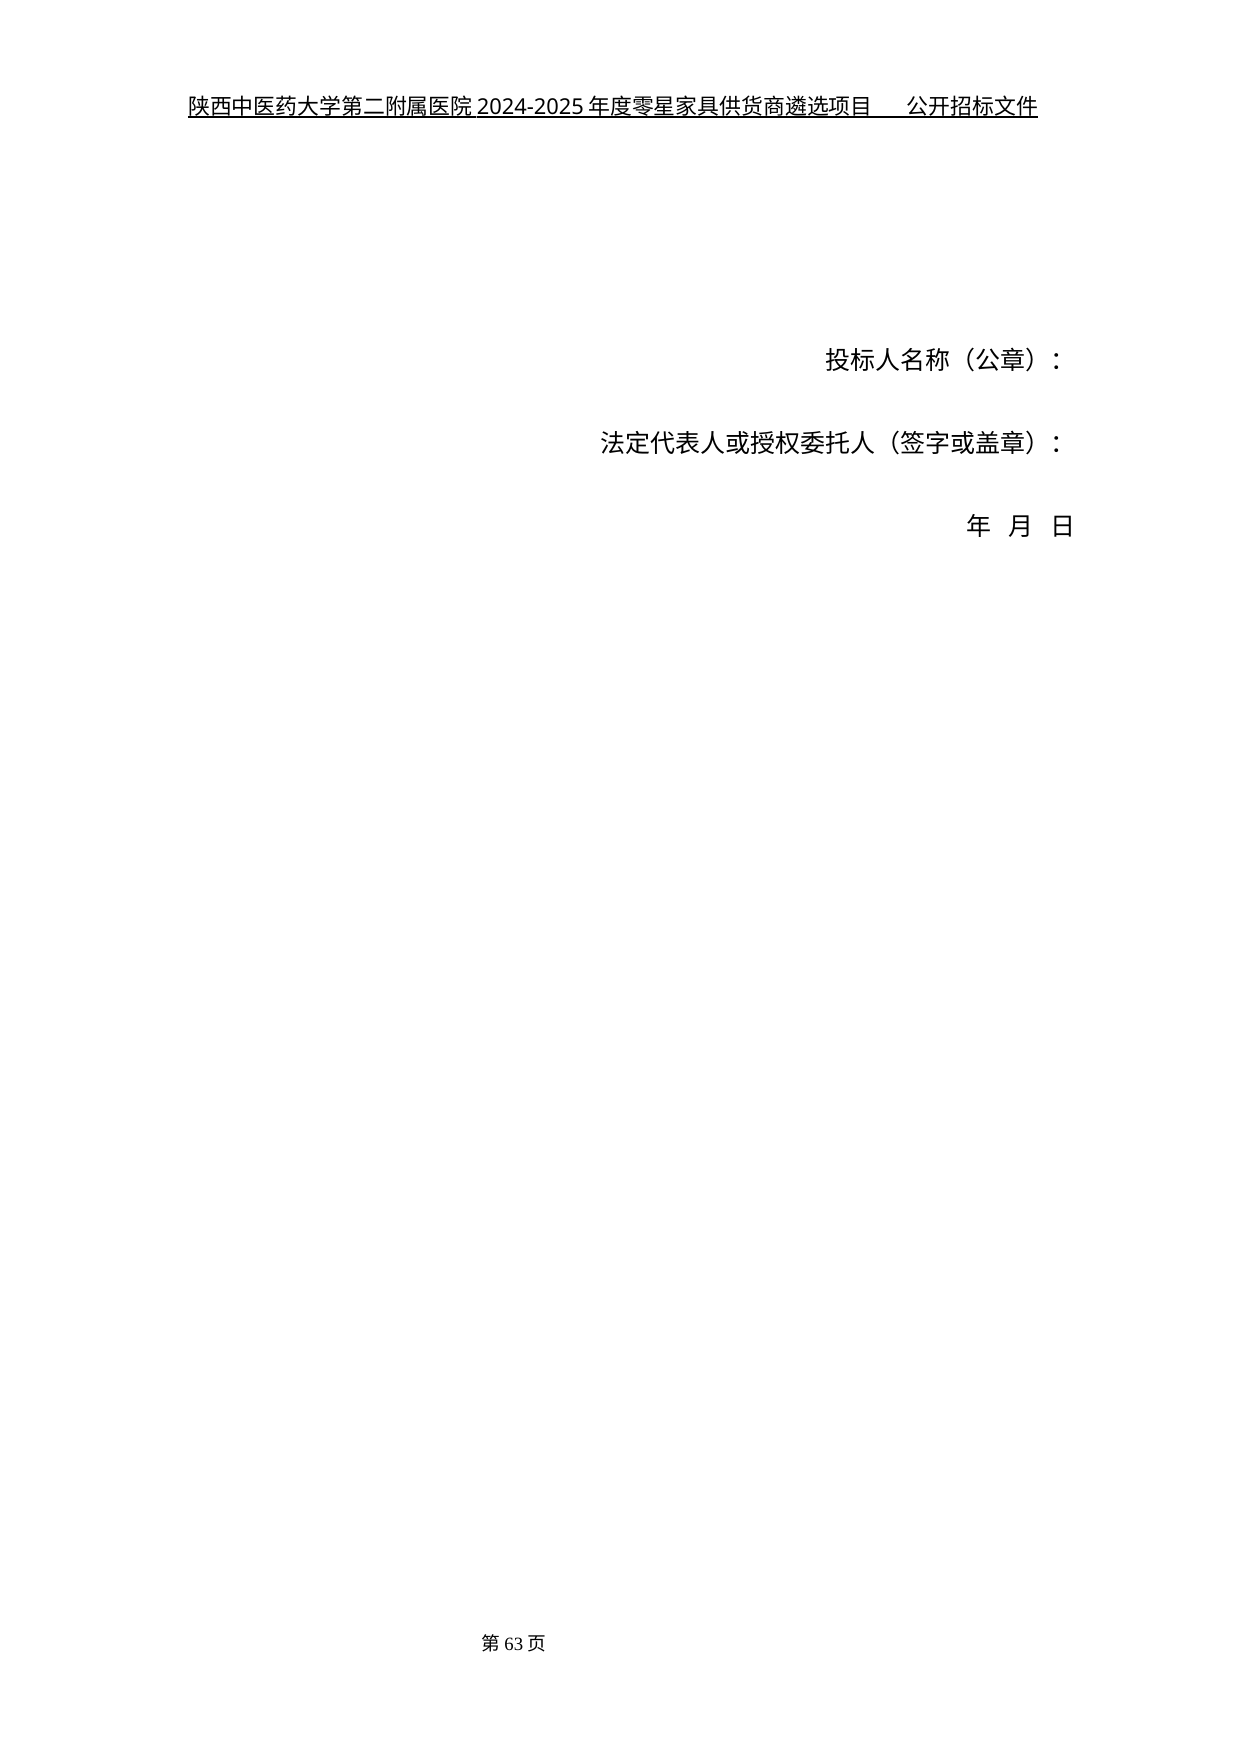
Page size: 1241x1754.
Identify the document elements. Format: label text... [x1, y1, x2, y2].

text 投标人名称（公章）： [188, 326, 1075, 391]
text 法定代表人或授权委托人（签字或盖章）： [188, 409, 1075, 474]
text 年 月 日 [188, 492, 1075, 557]
